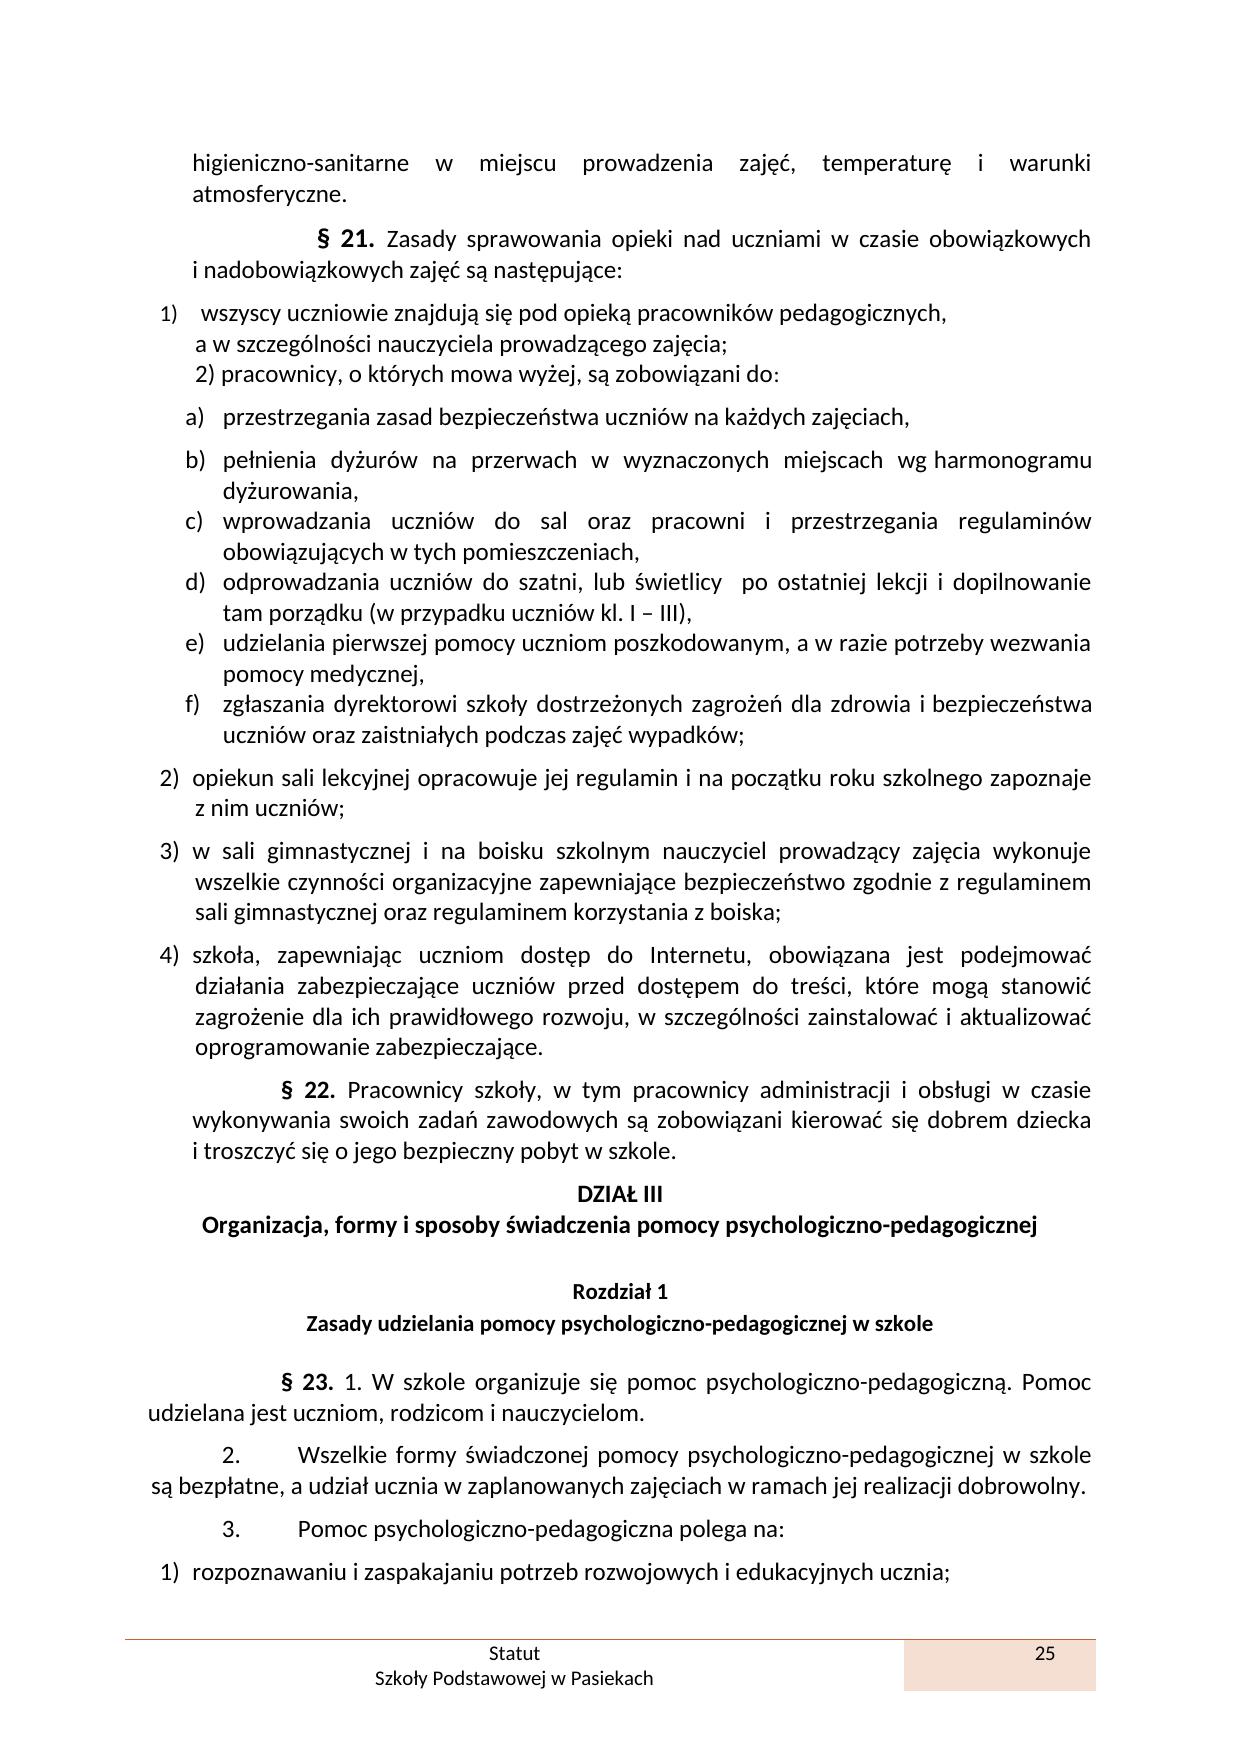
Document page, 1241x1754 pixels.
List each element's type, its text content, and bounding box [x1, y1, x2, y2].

text § 22. Pracownicy szkoły, w tym pracownicy administracji i obsługi w czasie wykonywania swoich zadań zawodowych są zobowiązani kierować się dobrem dziecka i troszczyć się o jego bezpieczny pobyt w szkole. [192, 1074, 1093, 1166]
list udzielania pierwszej pomocy uczniom poszkodowanym, a w razie potrzeby wezwania pomocy medycznej, [185, 627, 1093, 688]
list zgłaszania dyrektorowi szkoły dostrzeżonych zagrożeń dla zdrowia i bezpieczeństwa uczniów oraz zaistniałych podczas zajęć wypadków; [185, 688, 1093, 749]
list rozpoznawaniu i zaspakajaniu potrzeb rozwojowych i edukacyjnych ucznia; [159, 1556, 1093, 1587]
text DZIAŁ III Organizacja, formy i sposoby świadczenia pomocy psychologiczno-pedagogicznej [148, 1178, 1093, 1239]
list przestrzegania zasad bezpieczeństwa uczniów na każdych zajęciach, [185, 401, 1093, 432]
list wszyscy uczniowie znajdują się pod opieką pracowników pedagogicznych, a w szczególności nauczyciela prowadzącego zajęcia; 2) pracownicy, o których mowa wyżej, są zobowiązani do: [159, 297, 1093, 389]
list Wszelkie formy świadczonej pomocy psychologiczno-pedagogicznej w szkole są bezpłatne, a udział ucznia w zaplanowanych zajęciach w ramach jej realizacji dobrowolny. [151, 1440, 1093, 1501]
list opiekun sali lekcyjnej opracowuje jej regulamin i na początku roku szkolnego zapoznaje z nim uczniów; [159, 762, 1093, 823]
list Pomoc psychologiczno-pedagogiczna polega na: [151, 1513, 1093, 1544]
list odprowadzania uczniów do szatni, lub świetlicy po ostatniej lekcji i dopilnowanie tam porządku (w przypadku uczniów kl. I – III), [185, 566, 1093, 627]
list pełnienia dyżurów na przerwach w wyznaczonych miejscach wg harmonogramu dyżurowania, [185, 444, 1093, 505]
text Rozdział 1 Zasady udzielania pomocy psychologiczno-pedagogicznej w szkole [148, 1277, 1093, 1337]
text § 21. Zasady sprawowania opieki nad uczniami w czasie obowiązkowych i nadobowiązkowych zajęć są następujące: [192, 221, 1093, 285]
text § 23. 1. W szkole organizuje się pomoc psychologiczno-pedagogiczną. Pomoc udzielana jest uczniom, rodzicom i nauczycielom. [148, 1366, 1093, 1427]
list wprowadzania uczniów do sal oraz pracowni i przestrzegania regulaminów obowiązujących w tych pomieszczeniach, [185, 505, 1093, 566]
list w sali gimnastycznej i na boisku szkolnym nauczyciel prowadzący zajęcia wykonuje wszelkie czynności organizacyjne zapewniające bezpieczeństwo zgodnie z regulaminem sali gimnastycznej oraz regulaminem korzystania z boiska; [159, 836, 1093, 927]
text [192, 148, 1093, 209]
list szkoła, zapewniając uczniom dostęp do Internetu, obowiązana jest podejmować działania zabezpieczające uczniów przed dostępem do treści, które mogą stanowić zagrożenie dla ich prawidłowego rozwoju, w szczególności zainstalować i aktualizować oprogramowanie zabezpieczające. [159, 939, 1093, 1062]
